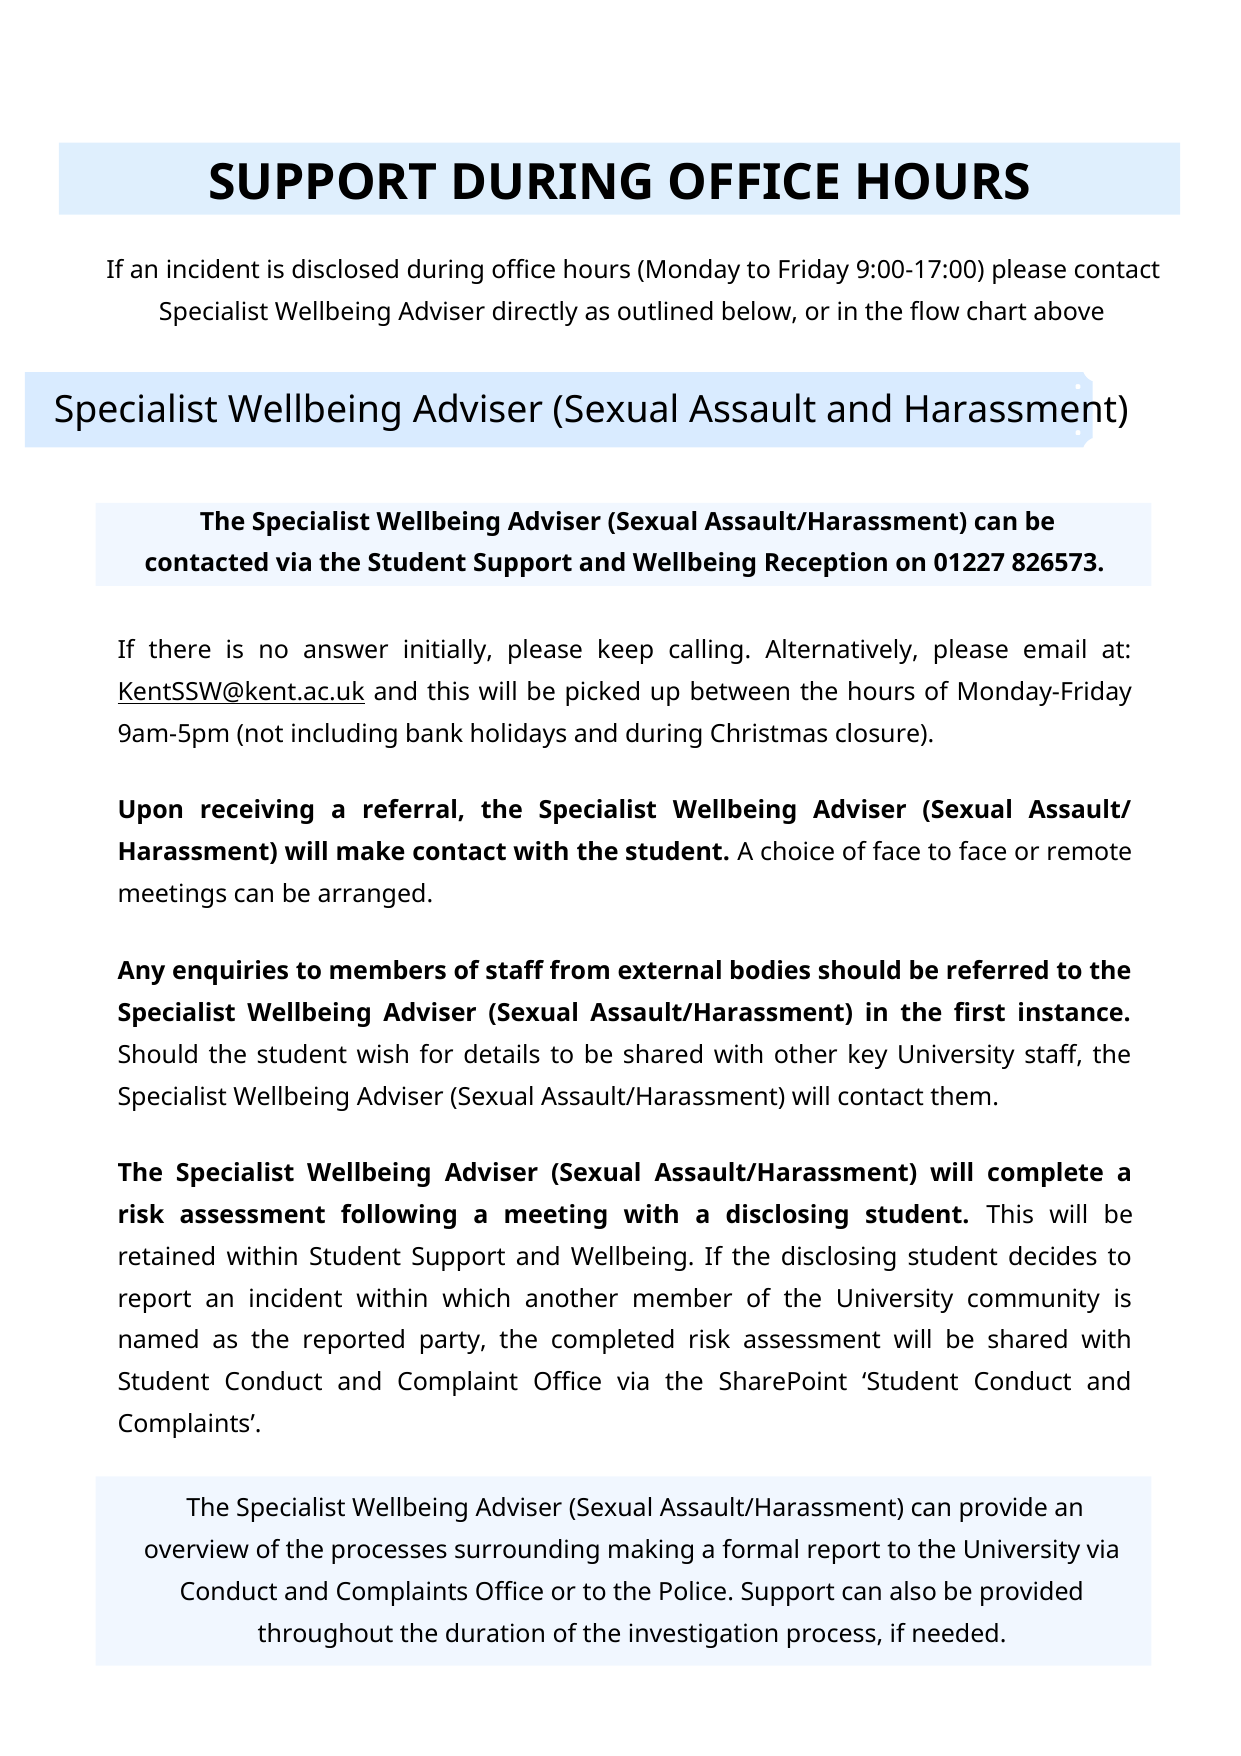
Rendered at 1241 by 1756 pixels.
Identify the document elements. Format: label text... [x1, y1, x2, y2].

text Any enquiries to members of staff from external bodies should be referred to the Specialist Wellbeing Adviser (Sexual Assault/Harassment) in the first instance. Should the student wish for details to be shared with other key University staff, the Specialist Wellbeing Adviser (Sexual Assault/Harassment) will contact them. [117, 953, 1132, 1112]
subtitle SUPPORT DURING OFFICE HOURS [60, 146, 1179, 214]
text The Specialist Wellbeing Adviser (Sexual Assault/Harassment) can provide an overview of the processes surrounding making a formal report to the University via Conduct and Complaints Office or to the Police. Support can also be provided throughout the duration of the investigation process, if needed. [128, 1489, 1136, 1649]
text The Specialist Wellbeing Adviser (Sexual Assault/Harassment) can be contacted via the Student Support and Wellbeing Reception on 01227 826573. [128, 503, 1121, 579]
text If an incident is disclosed during office hours (Monday to Friday 9:00-17:00) please contact Specialist Wellbeing Adviser directly as outlined below, or in the flow chart above [99, 251, 1165, 327]
text The Specialist Wellbeing Adviser (Sexual Assault/Harassment) will complete a risk assessment following a meeting with a disclosing student. This will be retained within Student Support and Wellbeing. If the disclosing student decides to report an incident within which another member of the University community is named as the reported party, the completed risk assessment will be shared with Student Conduct and Complaint Office via the SharePoint ‘Student Conduct and Complaints’. [117, 1154, 1133, 1440]
text If there is no answer initially, please keep calling. Alternatively, please email at: KentSSW@kent.ac.uk and this will be picked up between the hours of Monday-Friday 9am-5pm (not including bank holidays and during Christmas closure). [117, 632, 1133, 750]
text Specialist Wellbeing Adviser (Sexual Assault and Harassment) [53, 382, 1214, 433]
text Upon receiving a referral, the Specialist Wellbeing Adviser (Sexual Assault/ Harassment) will make contact with the student. A choice of face to face or remote meetings can be arranged. [117, 792, 1132, 910]
